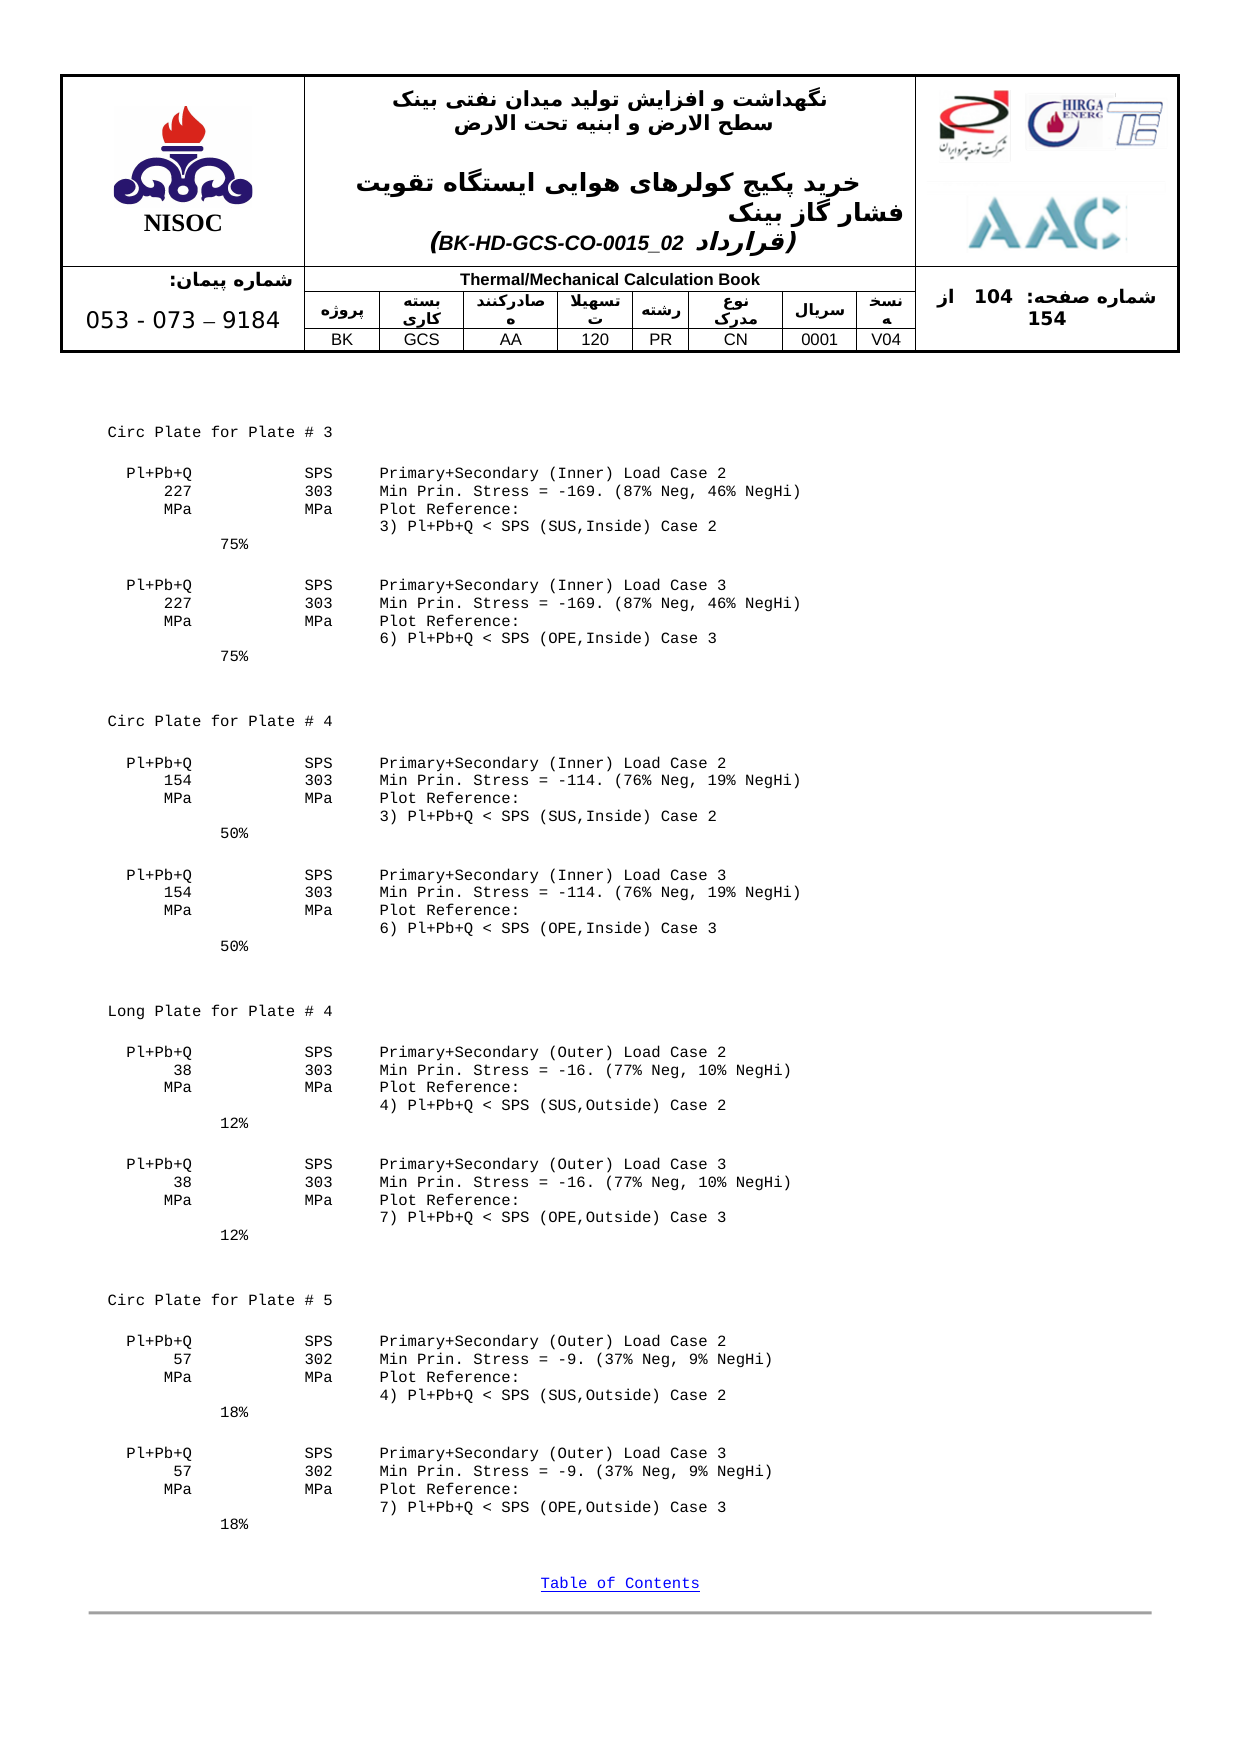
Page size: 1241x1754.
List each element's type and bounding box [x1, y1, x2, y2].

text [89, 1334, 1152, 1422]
picture [926, 90, 1169, 253]
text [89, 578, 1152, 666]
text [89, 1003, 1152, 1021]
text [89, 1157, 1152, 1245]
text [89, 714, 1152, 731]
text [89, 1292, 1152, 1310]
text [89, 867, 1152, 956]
picture [113, 106, 253, 208]
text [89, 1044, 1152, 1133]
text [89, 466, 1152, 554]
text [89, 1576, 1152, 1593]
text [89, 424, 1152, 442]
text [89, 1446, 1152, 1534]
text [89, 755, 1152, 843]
